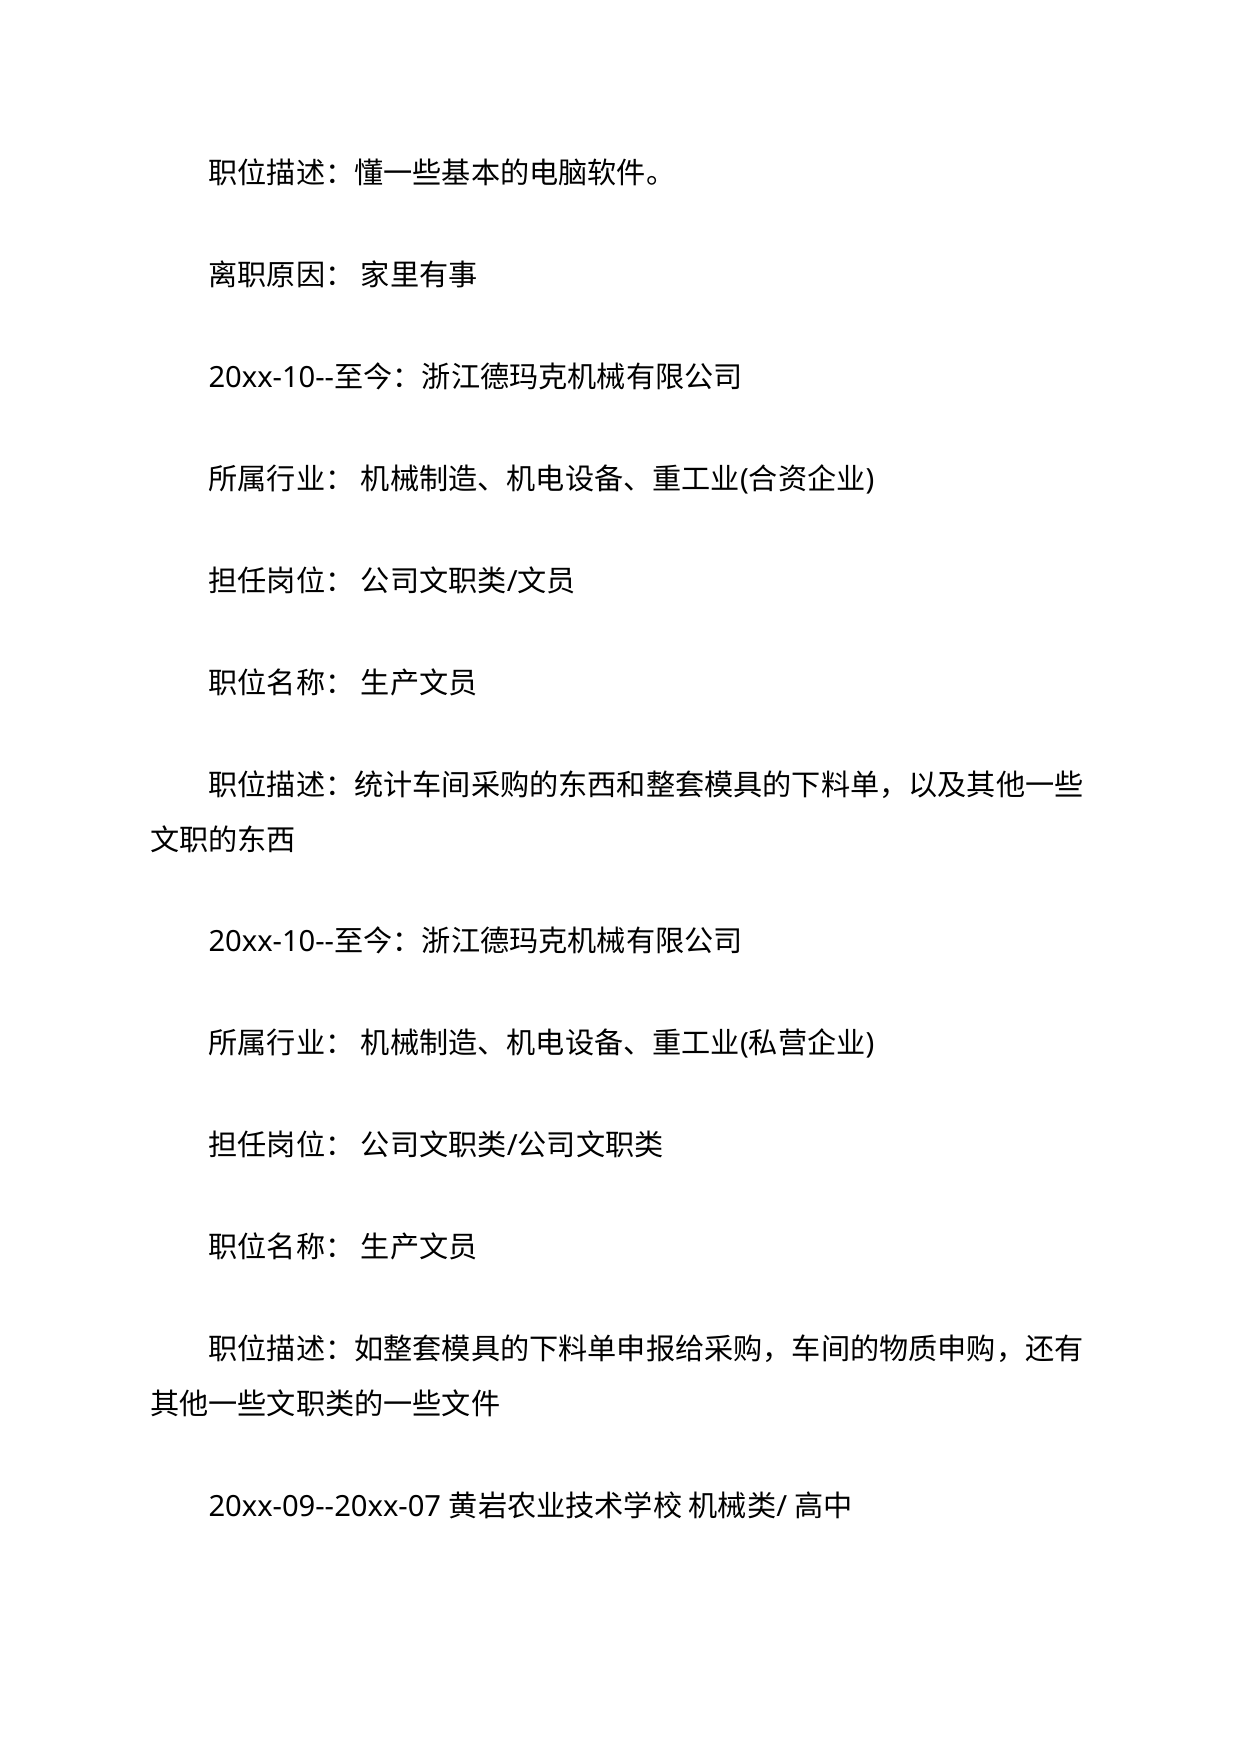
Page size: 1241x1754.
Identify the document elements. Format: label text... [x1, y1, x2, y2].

text 所属行业： 机械制造、机电设备、重工业(私营企业) [150, 1020, 1090, 1062]
text 职位描述：懂一些基本的电脑软件。 [150, 150, 1090, 192]
text 职位描述：统计车间采购的东西和整套模具的下料单，以及其他一些文职的东西 [150, 761, 1090, 858]
text 所属行业： 机械制造、机电设备、重工业(合资企业) [150, 456, 1090, 498]
text 职位名称： 生产文员 [150, 659, 1090, 702]
text 20xx-10--至今：浙江德玛克机械有限公司 [150, 918, 1090, 960]
text 20xx-10--至今：浙江德玛克机械有限公司 [150, 353, 1090, 396]
text 担任岗位： 公司文职类/公司文职类 [150, 1122, 1090, 1164]
text 20xx-09--20xx-07 黄岩农业技术学校 机械类/ 高中 [150, 1482, 1090, 1525]
text 担任岗位： 公司文职类/文员 [150, 557, 1090, 600]
text 职位名称： 生产文员 [150, 1224, 1090, 1266]
text 离职原因： 家里有事 [150, 252, 1090, 294]
text 职位描述：如整套模具的下料单申报给采购，车间的物质申购，还有其他一些文职类的一些文件 [150, 1326, 1090, 1423]
